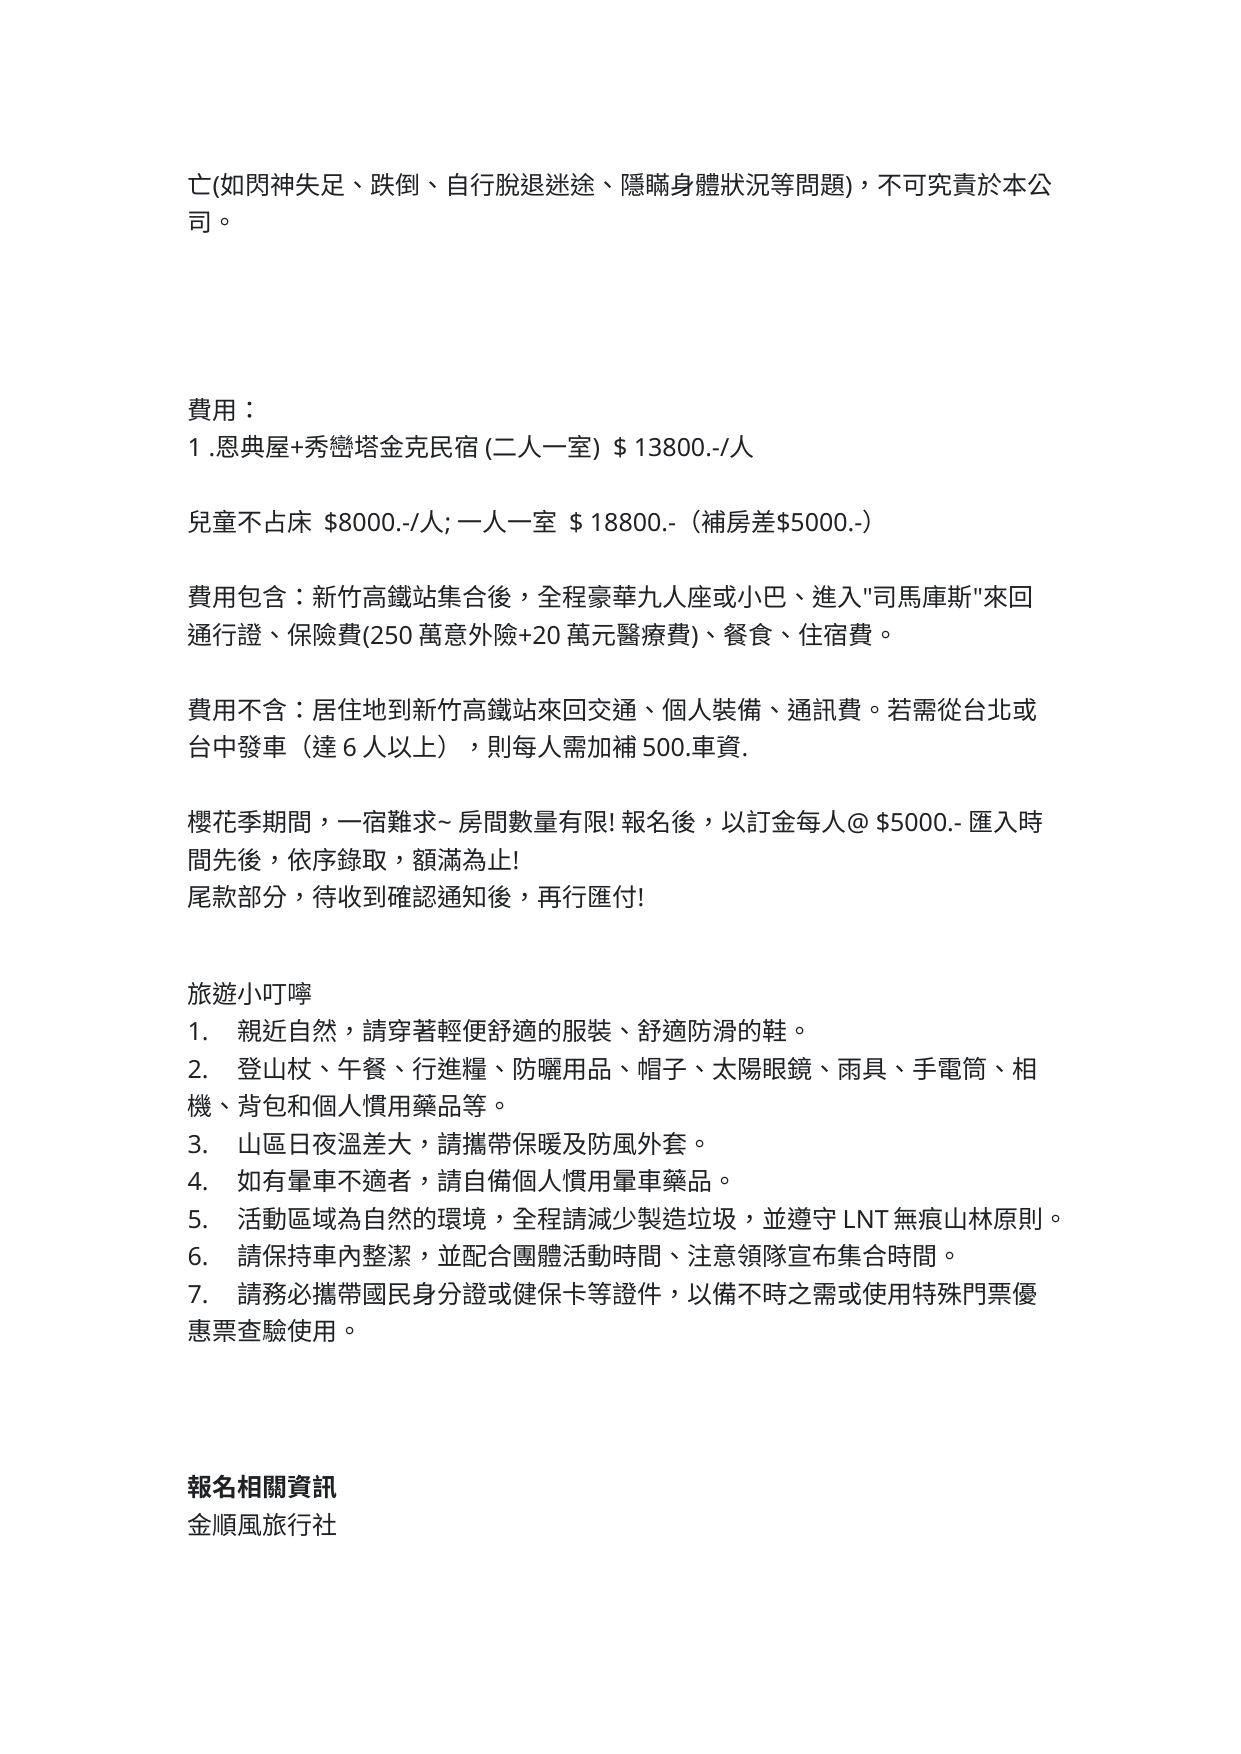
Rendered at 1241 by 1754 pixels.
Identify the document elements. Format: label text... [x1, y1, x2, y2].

text 金順風旅行社 [187, 1505, 1053, 1542]
text 1. 親近自然，請穿著輕便舒適的服裝、舒適防滑的鞋。 2. 登山杖、午餐、行進糧、防曬用品、帽子、太陽眼鏡、雨具、手電筒、相機、背包和個人慣用藥品等。 3. 山區日夜溫差大，請攜帶保暖及防風外套。 4. 如有暈車不適者，請自備個人慣用暈車藥品。 5. 活動區域為自然的環境，全程請減少製造垃圾，並遵守LNT無痕山林原則。 6. 請保持車內整潔，並配合團體活動時間、注意領隊宣布集合時間。 7. 請務必攜帶國民身分證或健保卡等證件，以備不時之需或使用特殊門票優惠票查驗使用。 [187, 1011, 1053, 1349]
text 旅遊小叮嚀 [187, 974, 1053, 1011]
text 費用： 1 .恩典屋+秀巒塔金克民宿 (二人一室) $ 13800.-/人 [187, 389, 1053, 464]
text 尾款部分，待收到確認通知後，再行匯付! [187, 877, 1053, 914]
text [187, 164, 1053, 239]
text 報名相關資訊 [187, 1467, 1053, 1505]
text 兒童不占床 $8000.-/人; 一人一室 $ 18800.-（補房差$5000.-） 費用包含：新竹高鐵站集合後，全程豪華九人座或小巴、進入"司馬庫斯"來回通行證、保險費(250萬意外險+20萬元醫療費)、餐食、住宿費。 費用不含：居住地到新竹高鐵站來回交通、個人裝備、通訊費。若需從台北或台中發車（達6人以上），則每人需加補500.車資. 櫻花季期間，一宿難求~ 房間數量有限! 報名後，以訂金每人@ $5000.- 匯入時間先後，依序錄取，額滿為止! [187, 464, 1053, 877]
